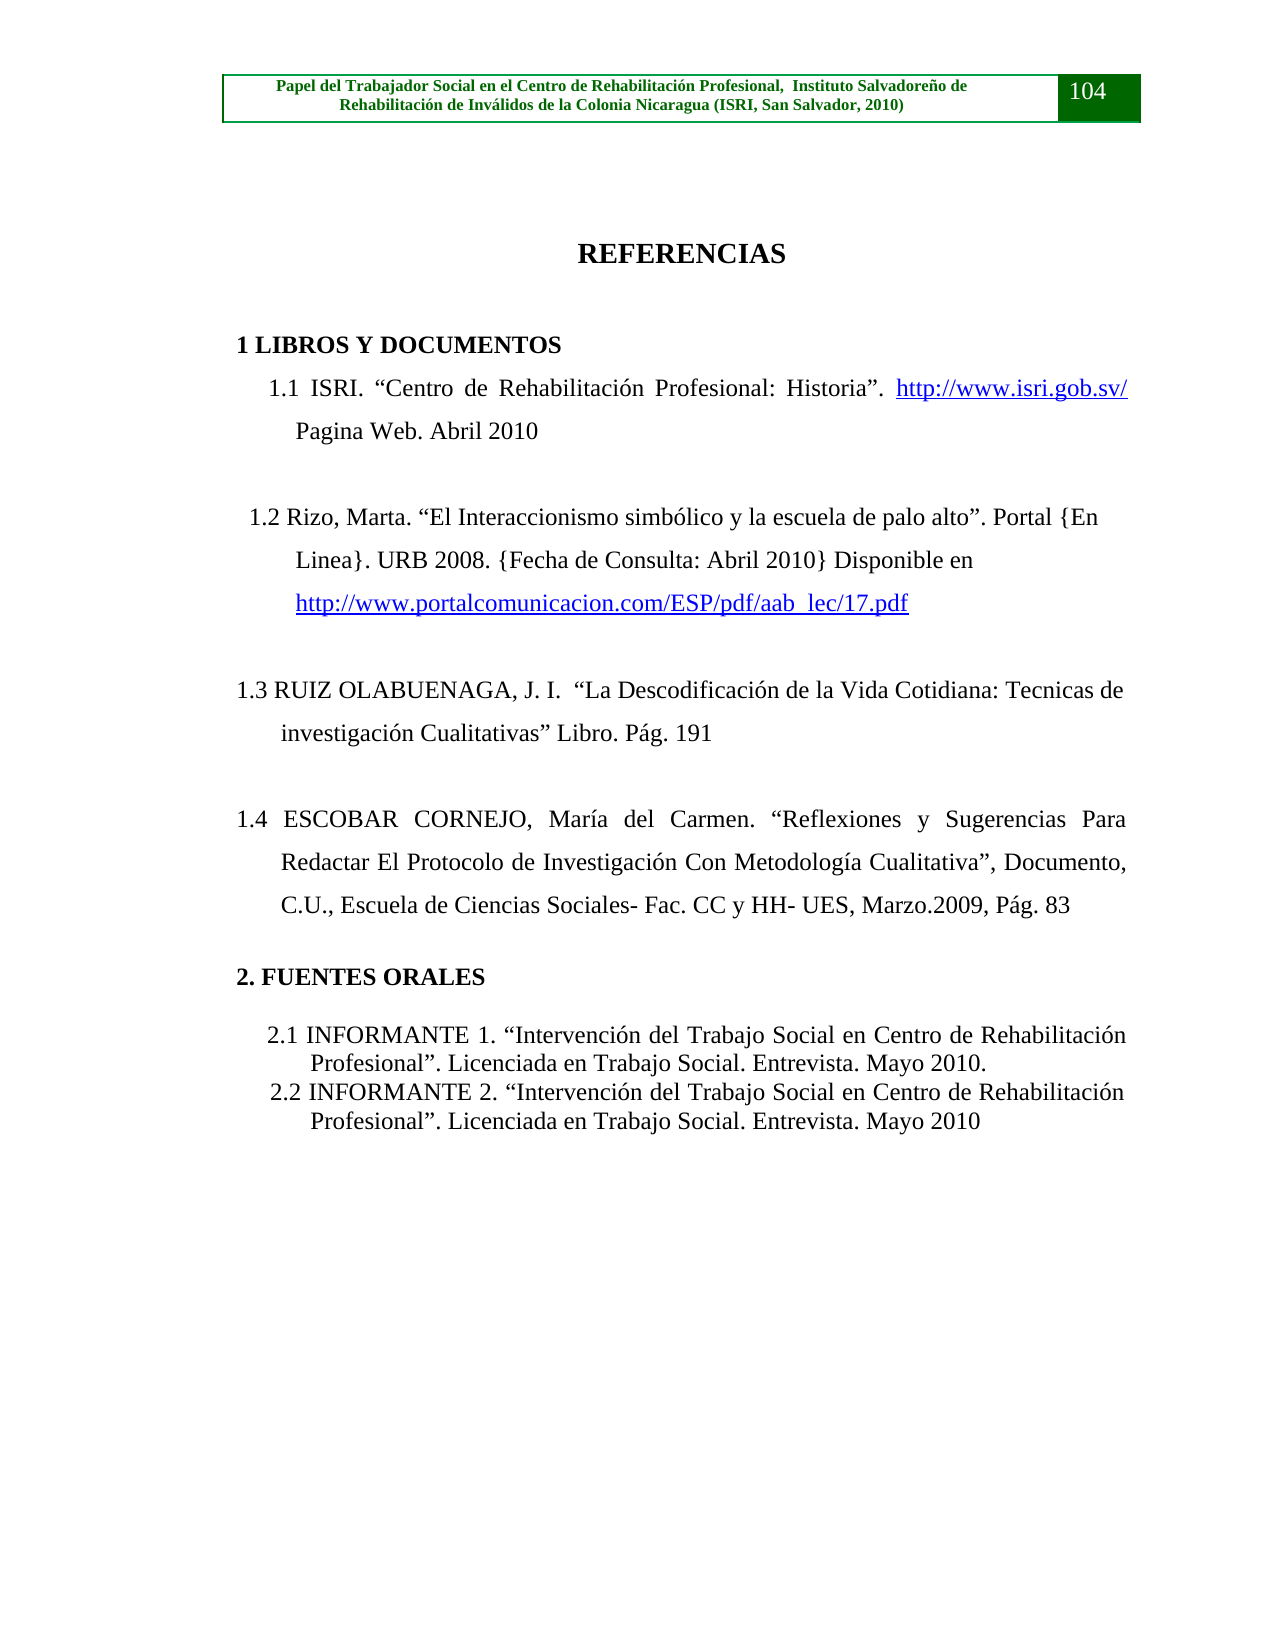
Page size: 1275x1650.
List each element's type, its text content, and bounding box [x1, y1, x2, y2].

list 2.2 INFORMANTE 2. “Intervención del Trabajo Social en Centro de Rehabilitación Profesional”. Licenciada en Trabajo Social. Entrevista. Mayo 2010 [162, 1077, 1127, 1135]
text 2. FUENTES ORALES [236, 962, 1127, 991]
list 2.1 INFORMANTE 1. “Intervención del Trabajo Social en Centro de Rehabilitación Profesional”. Licenciada en Trabajo Social. Entrevista. Mayo 2010. [236, 1020, 1127, 1077]
text 1.2 Rizo, Marta. “El Interaccionismo simbólico y la escuela de palo alto”. Portal {En Linea}. URB 2008. {Fecha de Consulta: Abril 2010} Disponible en http://www.portalcomunicacion.com/ESP/pdf/aab_lec/17.pdf [236, 502, 1127, 617]
text 1.3 RUIZ OLABUENAGA, J. I. “La Descodificación de la Vida Cotidiana: Tecnicas de investigación Cualitativas” Libro. Pág. 191 [236, 675, 1127, 747]
text REFERENCIAS [236, 236, 1127, 270]
text 1 LIBROS Y DOCUMENTOS [236, 330, 1127, 358]
text 1.4 ESCOBAR CORNEJO, María del Carmen. “Reflexiones y Sugerencias Para Redactar El Protocolo de Investigación Con Metodología Cualitativa”, Documento, C.U., Escuela de Ciencias Sociales- Fac. CC y HH- UES, Marzo.2009, Pág. 83 [236, 804, 1127, 919]
text 1.1 ISRI. “Centro de Rehabilitación Profesional: Historia”. http://www.isri.gob.sv/ Pagina Web. Abril 2010 [236, 373, 1127, 445]
